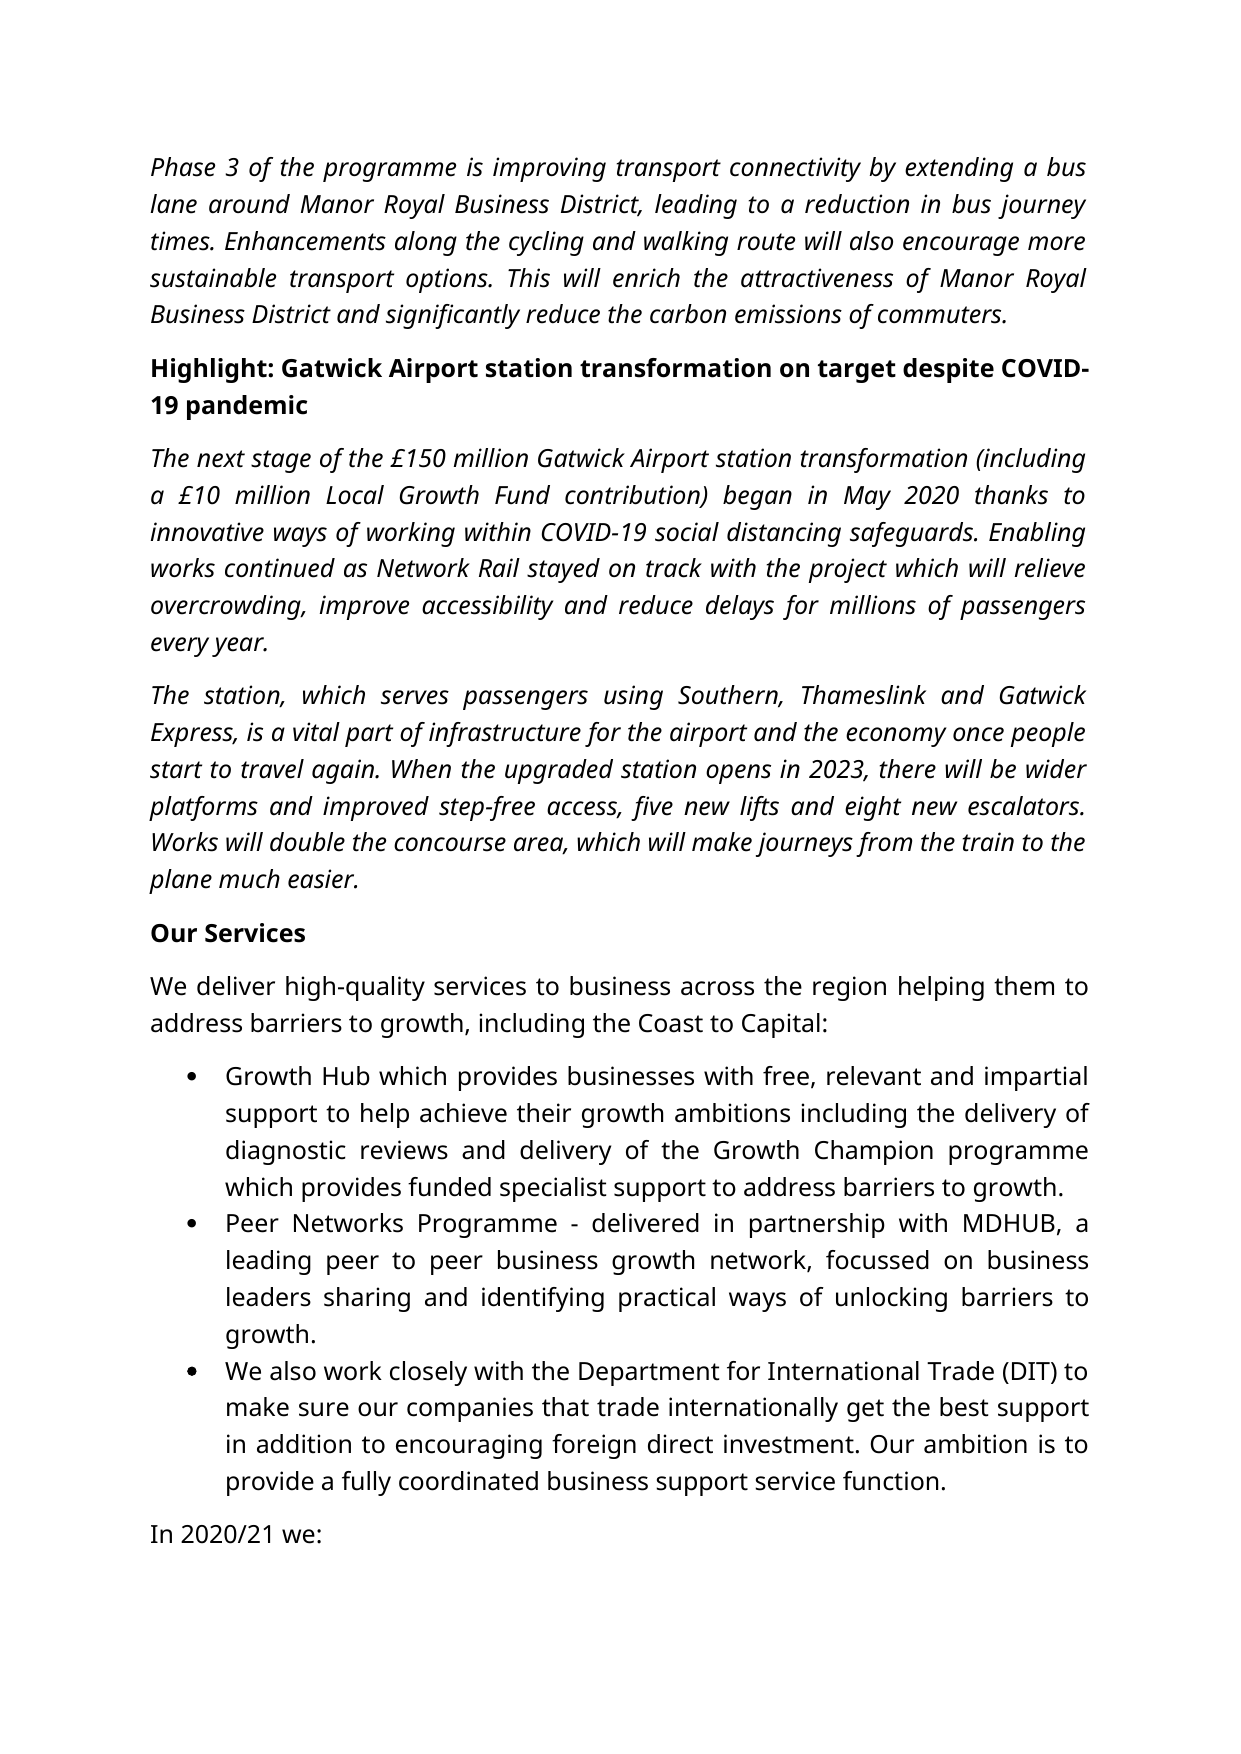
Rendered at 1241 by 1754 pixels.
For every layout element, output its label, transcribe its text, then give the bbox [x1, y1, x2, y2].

text In 2020/21 we: [150, 1517, 1090, 1551]
list We also work closely with the Department for International Trade (DIT) to make sure our companies that trade internationally get the best support in addition to encouraging foreign direct investment. Our ambition is to provide a fully coordinated business support service function. [187, 1353, 1090, 1497]
text Phase 3 of the programme is improving transport connectivity by extending a bus lane around Manor Royal Business District, leading to a reduction in bus journey times. Enhancements along the cycling and walking route will also encourage more sustainable transport options. This will enrich the attractiveness of Manor Royal Business District and significantly reduce the carbon emissions of commuters. [150, 150, 1090, 331]
text Our Services [150, 915, 1090, 949]
text Highlight: Gatwick Airport station transformation on target despite COVID-19 pandemic [150, 351, 1090, 421]
list Growth Hub which provides businesses with free, relevant and impartial support to help achieve their growth ambitions including the delivery of diagnostic reviews and delivery of the Growth Champion programme which provides funded specialist support to address barriers to growth. [187, 1059, 1090, 1203]
list Peer Networks Programme - delivered in partnership with MDHUB, a leading peer to peer business growth network, focussed on business leaders sharing and identifying practical ways of unlocking barriers to growth. [187, 1206, 1090, 1350]
text We deliver high-quality services to business across the region helping them to address barriers to growth, including the Coast to Capital: [150, 969, 1090, 1039]
text The next stage of the £150 million Gatwick Airport station transformation (including a £10 million Local Growth Fund contribution) began in May 2020 thanks to innovative ways of working within COVID-19 social distancing safeguards. Enabling works continued as Network Rail stayed on track with the project which will relieve overcrowding, improve accessibility and reduce delays for millions of passengers every year. [150, 441, 1090, 659]
text The station, which serves passengers using Southern, Thameslink and Gatwick Express, is a vital part of infrastructure for the airport and the economy once people start to travel again. When the upgraded station opens in 2023, there will be wider platforms and improved step-free access, five new lifts and eight new escalators. Works will double the concourse area, which will make journeys from the train to the plane much easier. [150, 678, 1090, 896]
